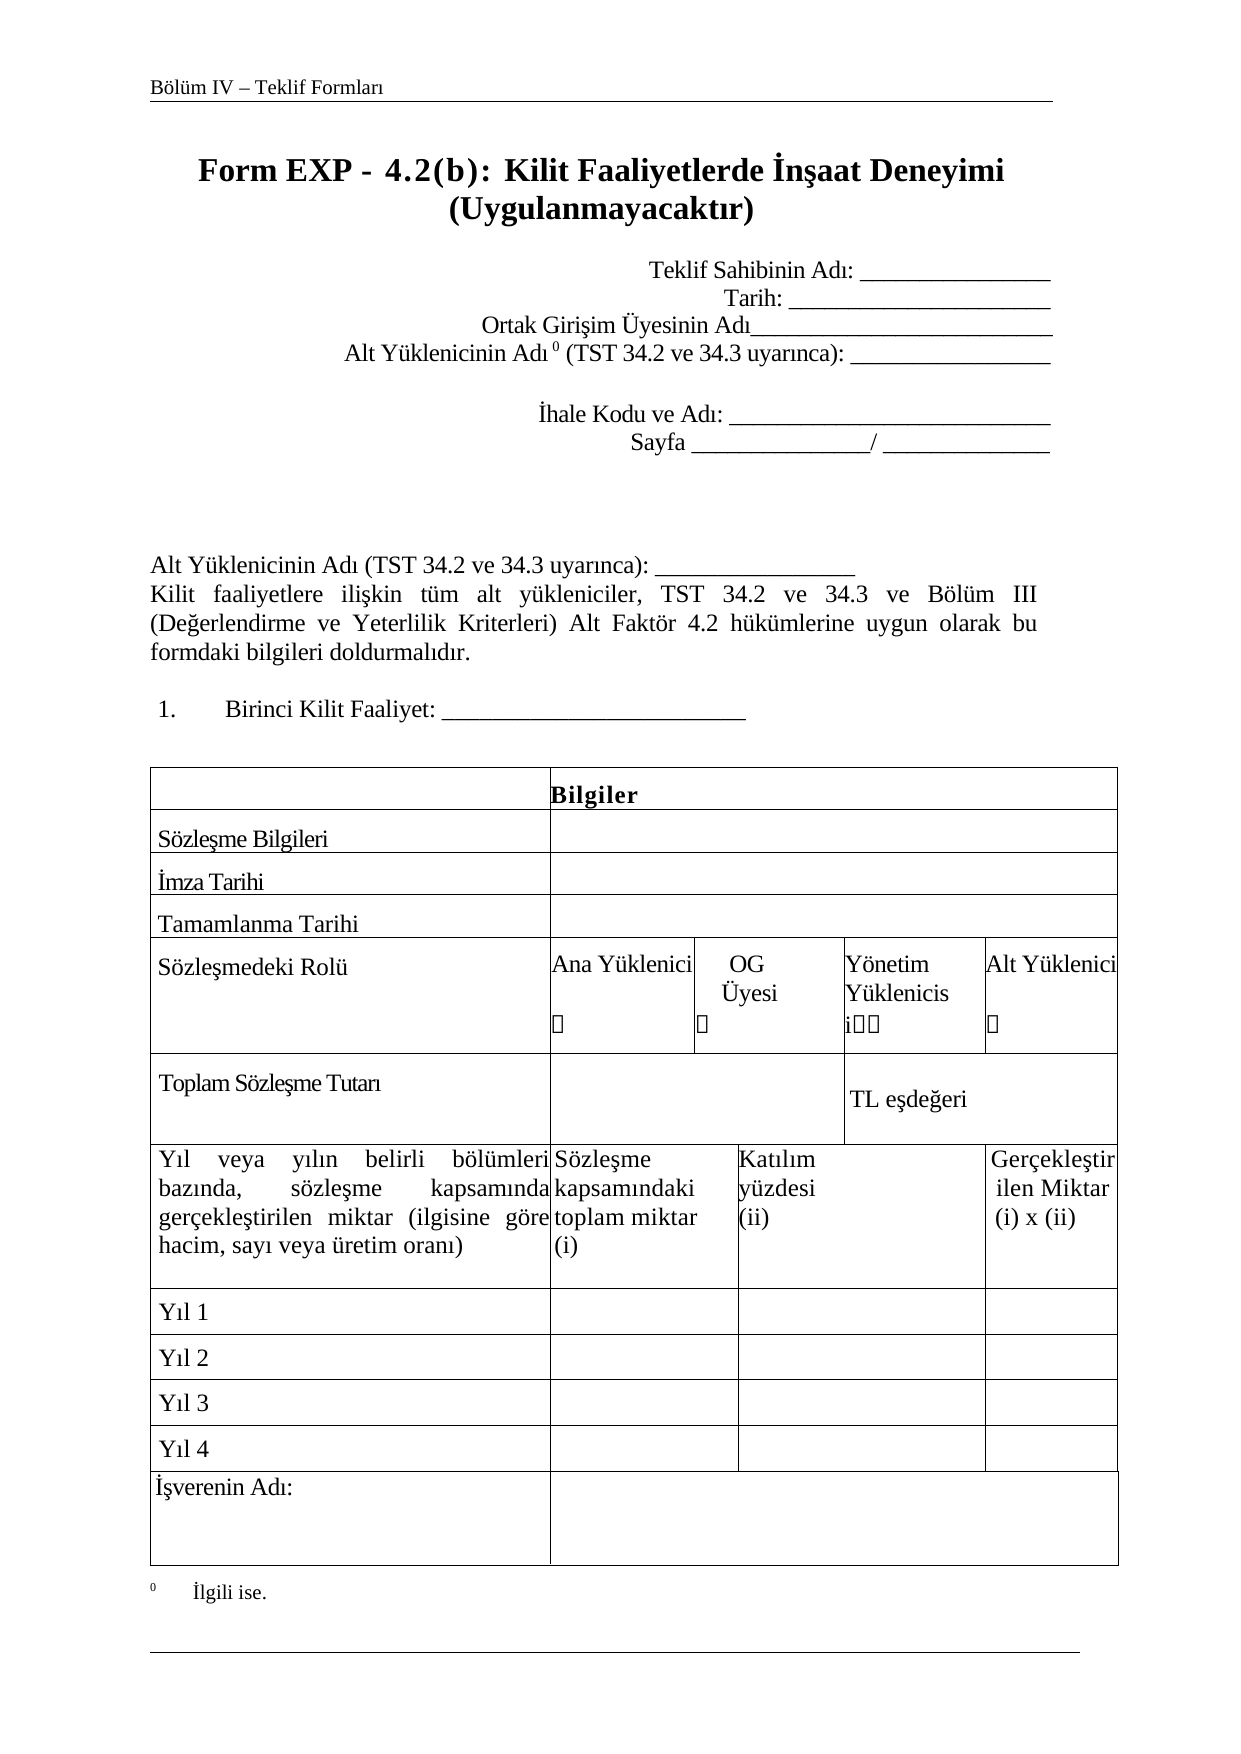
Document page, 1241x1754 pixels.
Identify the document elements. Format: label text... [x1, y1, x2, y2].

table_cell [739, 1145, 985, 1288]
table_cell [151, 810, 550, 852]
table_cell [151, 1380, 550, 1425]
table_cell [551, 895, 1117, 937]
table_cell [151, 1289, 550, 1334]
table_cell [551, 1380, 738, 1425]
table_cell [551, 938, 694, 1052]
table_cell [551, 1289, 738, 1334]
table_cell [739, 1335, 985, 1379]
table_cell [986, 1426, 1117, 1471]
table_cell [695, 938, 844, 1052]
text Alt Yüklenicinin Adı (TST 34.2 ve 34.3 uyarınca): ________________ [150, 550, 1053, 579]
text Kilit faaliyetlere ilişkin tüm alt yükleniciler, TST 34.2 ve 34.3 ve Bölüm III (Değerlendirme ve Yeterlilik Kriterleri) Alt Faktör 4.2 hükümlerine uygun olarak bu formdaki bilgileri doldurmalıdır. [150, 579, 1038, 665]
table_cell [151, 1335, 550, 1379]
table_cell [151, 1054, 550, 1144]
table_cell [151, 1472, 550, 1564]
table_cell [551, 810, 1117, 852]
text Teklif Sahibinin Adı: ________________ Tarih: ______________________ Ortak Girişim Üyesinin Adı_________________________ Alt Yüklenicinin Adı (TST 34.2 ve 34.3 uyarınca): ________________ [150, 257, 1053, 367]
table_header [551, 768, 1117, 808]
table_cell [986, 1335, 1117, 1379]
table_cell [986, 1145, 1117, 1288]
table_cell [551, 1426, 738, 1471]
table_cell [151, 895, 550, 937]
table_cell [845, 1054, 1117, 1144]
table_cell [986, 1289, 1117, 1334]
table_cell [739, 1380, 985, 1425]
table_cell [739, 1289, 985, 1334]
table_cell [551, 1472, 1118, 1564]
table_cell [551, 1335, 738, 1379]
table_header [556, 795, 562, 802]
subtitle Form EXP - 4.2(b): Kilit Faaliyetlerde İnşaat Deneyimi (Uygulanmayacaktır) [150, 150, 1053, 227]
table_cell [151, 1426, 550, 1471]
text İhale Kodu ve Adı: ___________________________ Sayfa _______________/ ______________ [150, 400, 1053, 455]
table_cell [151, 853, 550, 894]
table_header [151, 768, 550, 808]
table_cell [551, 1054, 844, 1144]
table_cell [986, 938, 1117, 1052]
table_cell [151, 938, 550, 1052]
text 1. Birinci Kilit Faaliyet: ________________________ [150, 694, 1038, 723]
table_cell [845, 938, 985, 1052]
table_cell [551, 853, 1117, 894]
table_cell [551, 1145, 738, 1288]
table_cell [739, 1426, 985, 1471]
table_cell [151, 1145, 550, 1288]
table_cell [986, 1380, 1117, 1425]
